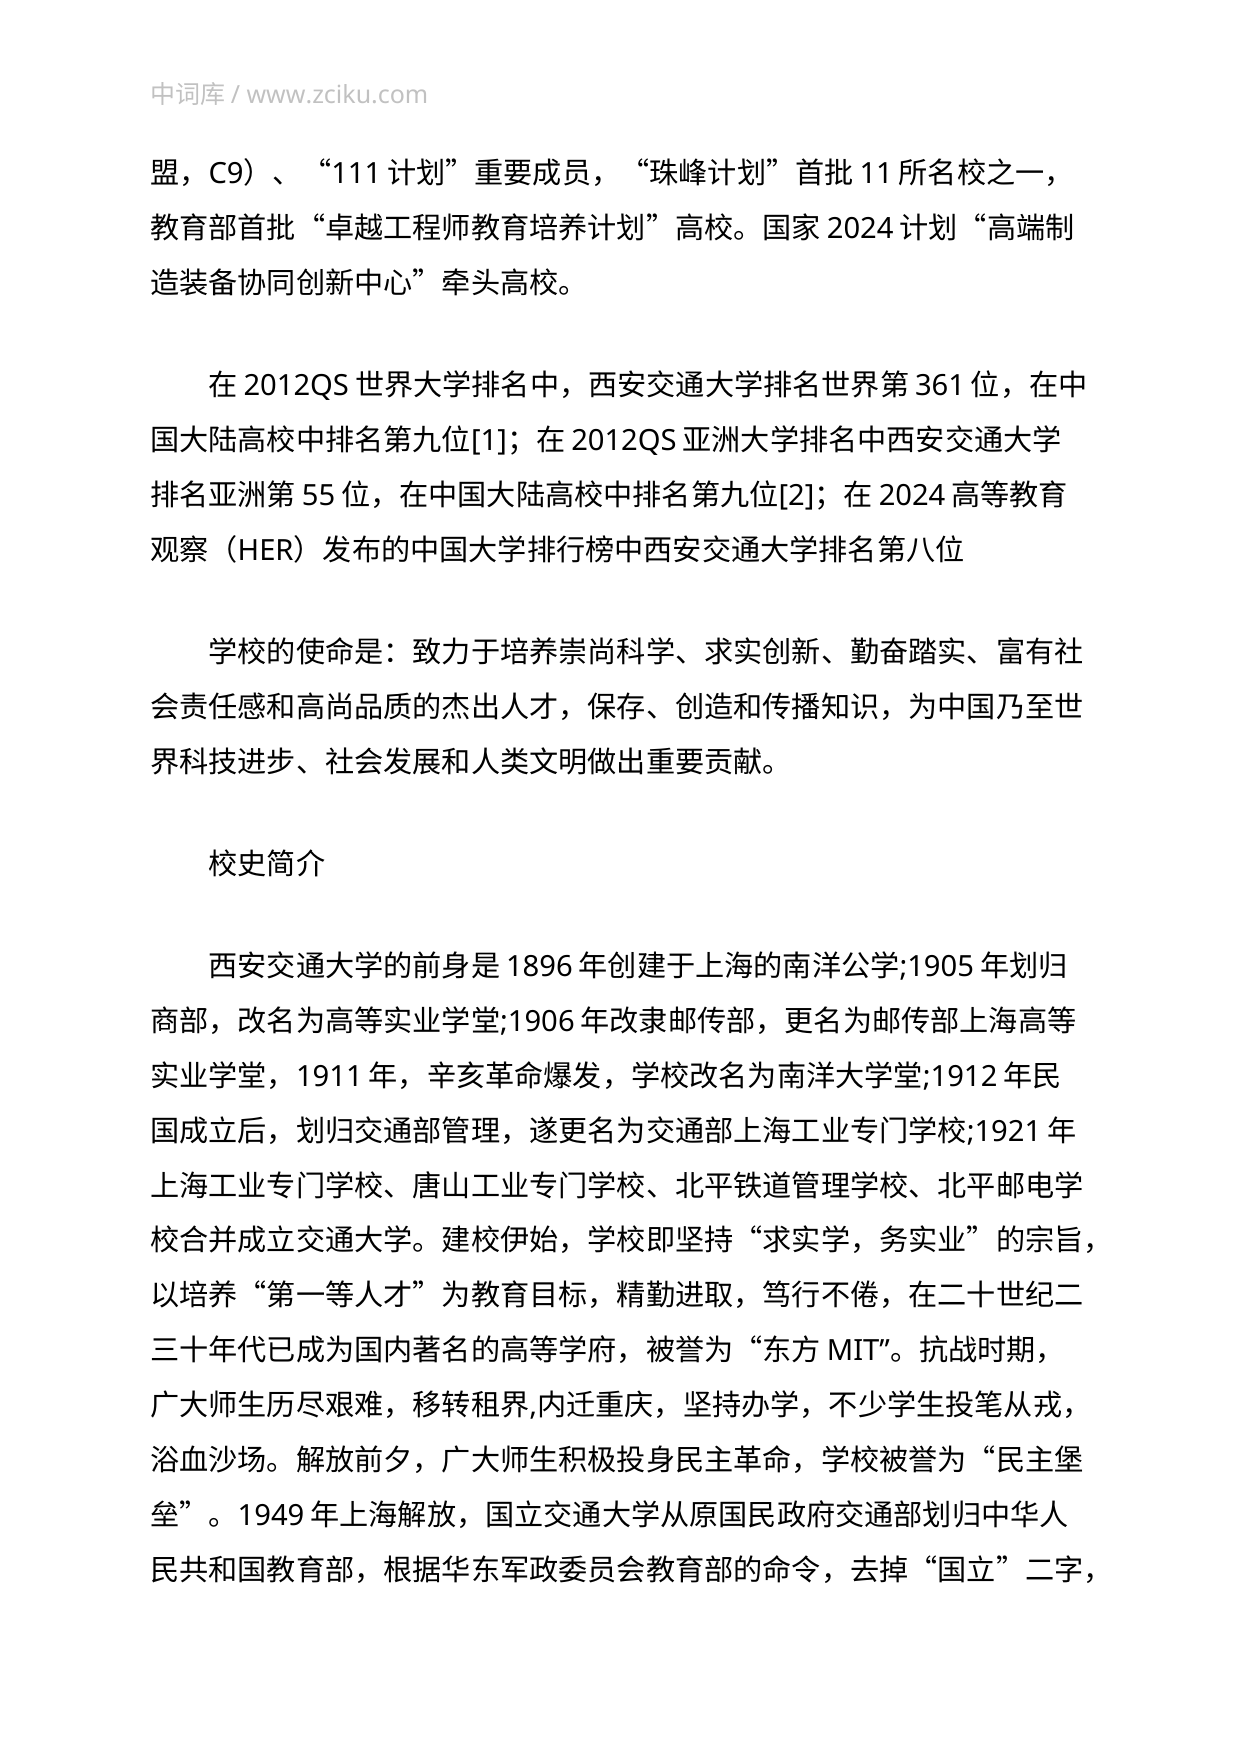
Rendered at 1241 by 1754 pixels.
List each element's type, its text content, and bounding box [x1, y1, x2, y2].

text 在2012QS世界大学排名中，西安交通大学排名世界第361位，在中国大陆高校中排名第九位[1]；在2012QS亚洲大学排名中西安交通大学排名亚洲第55位，在中国大陆高校中排名第九位[2]；在2024高等教育观察（HER）发布的中国大学排行榜中西安交通大学排名第八位 [150, 362, 1090, 569]
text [150, 150, 1090, 302]
text 学校的使命是：致力于培养崇尚科学、求实创新、勤奋踏实、富有社会责任感和高尚品质的杰出人才，保存、创造和传播知识，为中国乃至世界科技进步、社会发展和人类文明做出重要贡献。 [150, 629, 1090, 781]
text 校史简介 [150, 840, 1090, 883]
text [150, 942, 1090, 1589]
